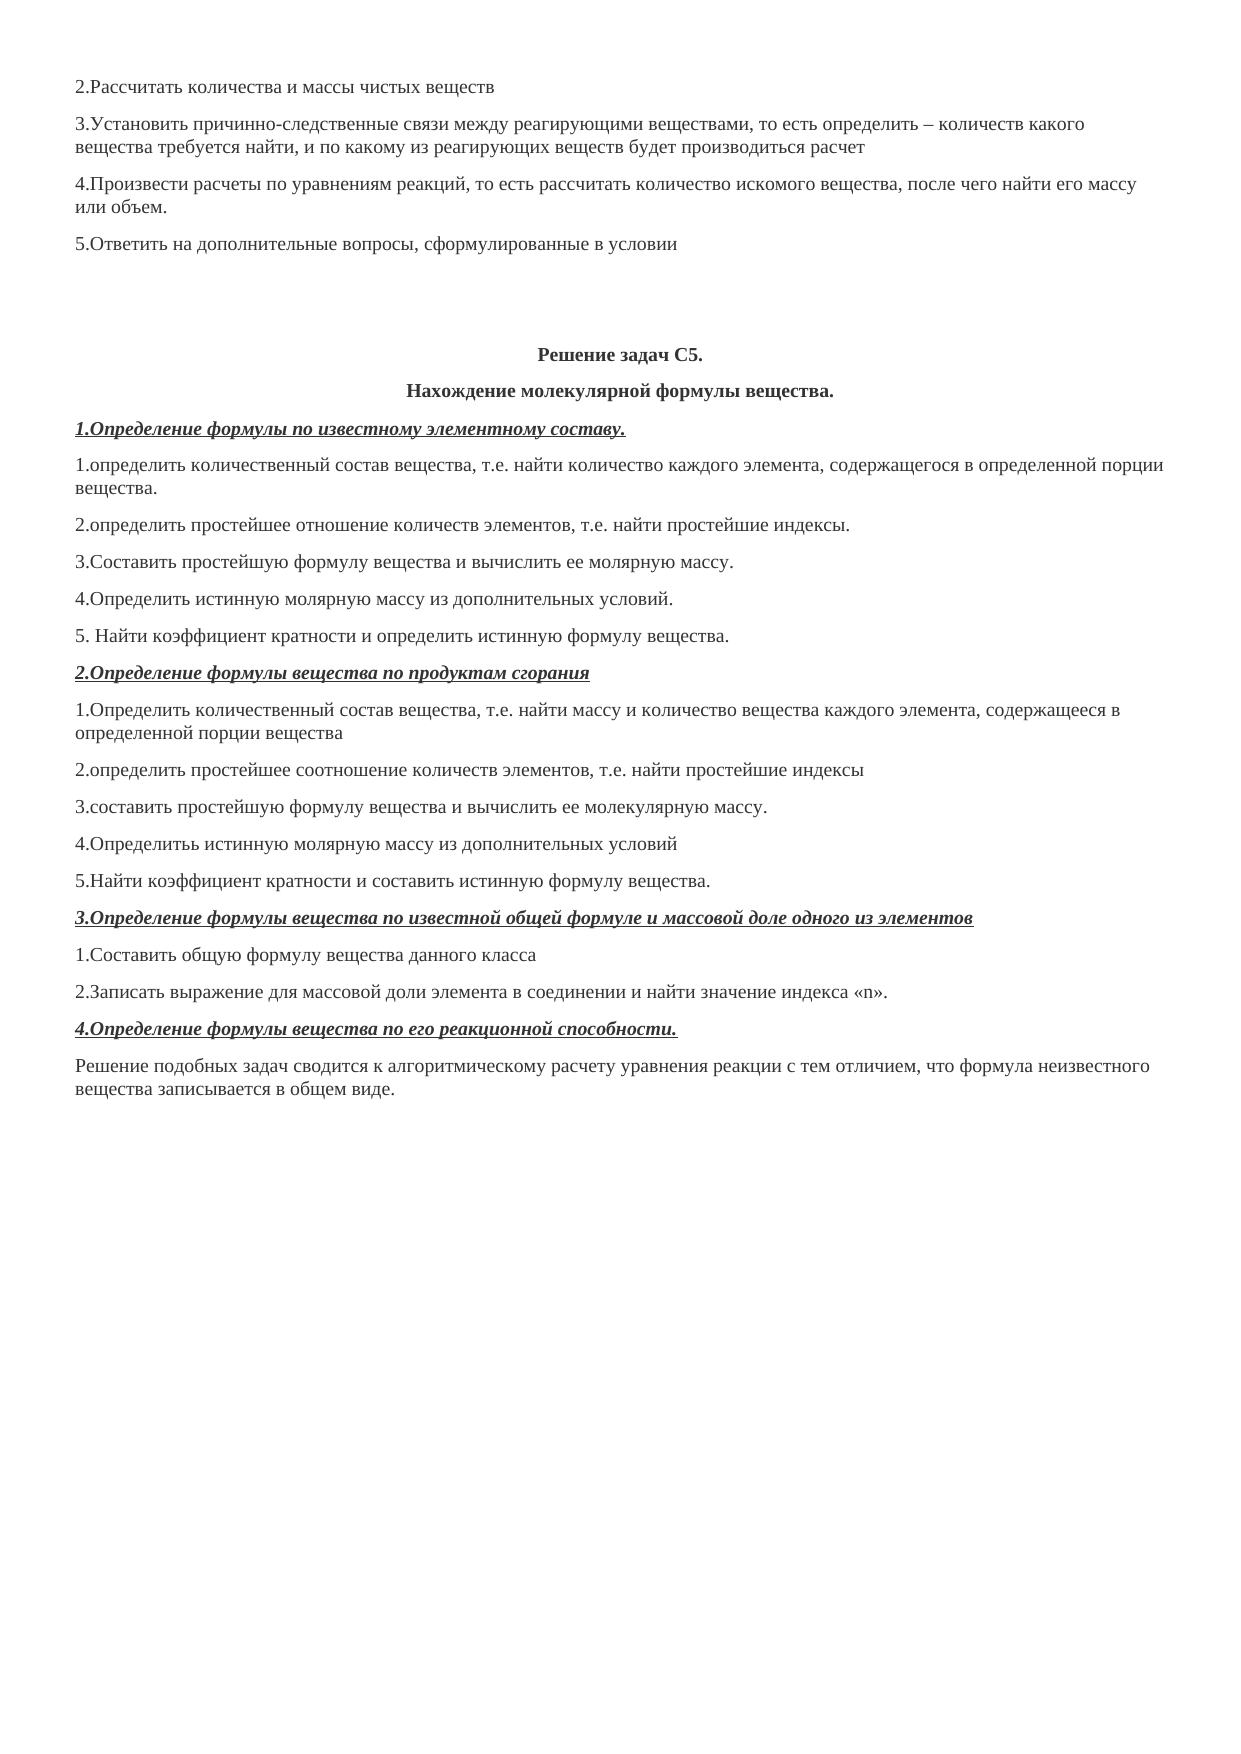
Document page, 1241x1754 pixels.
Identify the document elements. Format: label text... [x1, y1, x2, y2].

text 4.Определить истинную молярную массу из дополнительных условий. [75, 587, 1165, 610]
text 2.Записать выражение для массовой доли элемента в соединении и найти значение индекса «n». [75, 980, 1165, 1003]
text 4.Произвести расчеты по уравнениям реакций, то есть рассчитать количество искомого вещества, после чего найти его массу или объем. [75, 172, 1165, 217]
text 1.Определение формулы по известному элементному составу. [75, 416, 1165, 439]
text 3.Составить простейшую формулу вещества и вычислить ее молярную массу. [75, 550, 1165, 573]
text 3.Установить причинно-следственные связи между реагирующими веществами, то есть определить – количеств какого вещества требуется найти, и по какому из реагирующих веществ будет производиться расчет [75, 112, 1165, 158]
text 2.определить простейшее соотношение количеств элементов, т.е. найти простейшие индексы [75, 758, 1165, 781]
text 5.Ответить на дополнительные вопросы, сформулированные в условии [75, 232, 1165, 254]
text 2.Определение формулы вещества по продуктам сгорания [75, 661, 1165, 684]
text 5.Найти коэффициент кратности и составить истинную формулу вещества. [75, 869, 1165, 892]
text 4.Определение формулы вещества по его реакционной способности. [75, 1017, 1165, 1039]
text 1.Составить общую формулу вещества данного класса [75, 943, 1165, 966]
text 3.Определение формулы вещества по известной общей формуле и массовой доле одного из элементов [75, 906, 1165, 929]
text Решение задач С5. [75, 342, 1165, 365]
text Решение подобных задач сводится к алгоритмическому расчету уравнения реакции с тем отличием, что формула неизвестного вещества записывается в общем виде. [75, 1054, 1165, 1099]
text Нахождение молекулярной формулы вещества. [75, 379, 1165, 402]
text 4.Определитьь истинную молярную массу из дополнительных условий [75, 832, 1165, 855]
text 5. Найти коэффициент кратности и определить истинную формулу вещества. [75, 624, 1165, 647]
text 3.составить простейшую формулу вещества и вычислить ее молекулярную массу. [75, 795, 1165, 818]
text 2.определить простейшее отношение количеств элементов, т.е. найти простейшие индексы. [75, 513, 1165, 536]
text 1.Определить количественный состав вещества, т.е. найти массу и количество вещества каждого элемента, содержащееся в определенной порции вещества [75, 698, 1165, 744]
text 2.Рассчитать количества и массы чистых веществ [75, 75, 1165, 98]
text 1.определить количественный состав вещества, т.е. найти количество каждого элемента, содержащегося в определенной порции вещества. [75, 453, 1165, 499]
